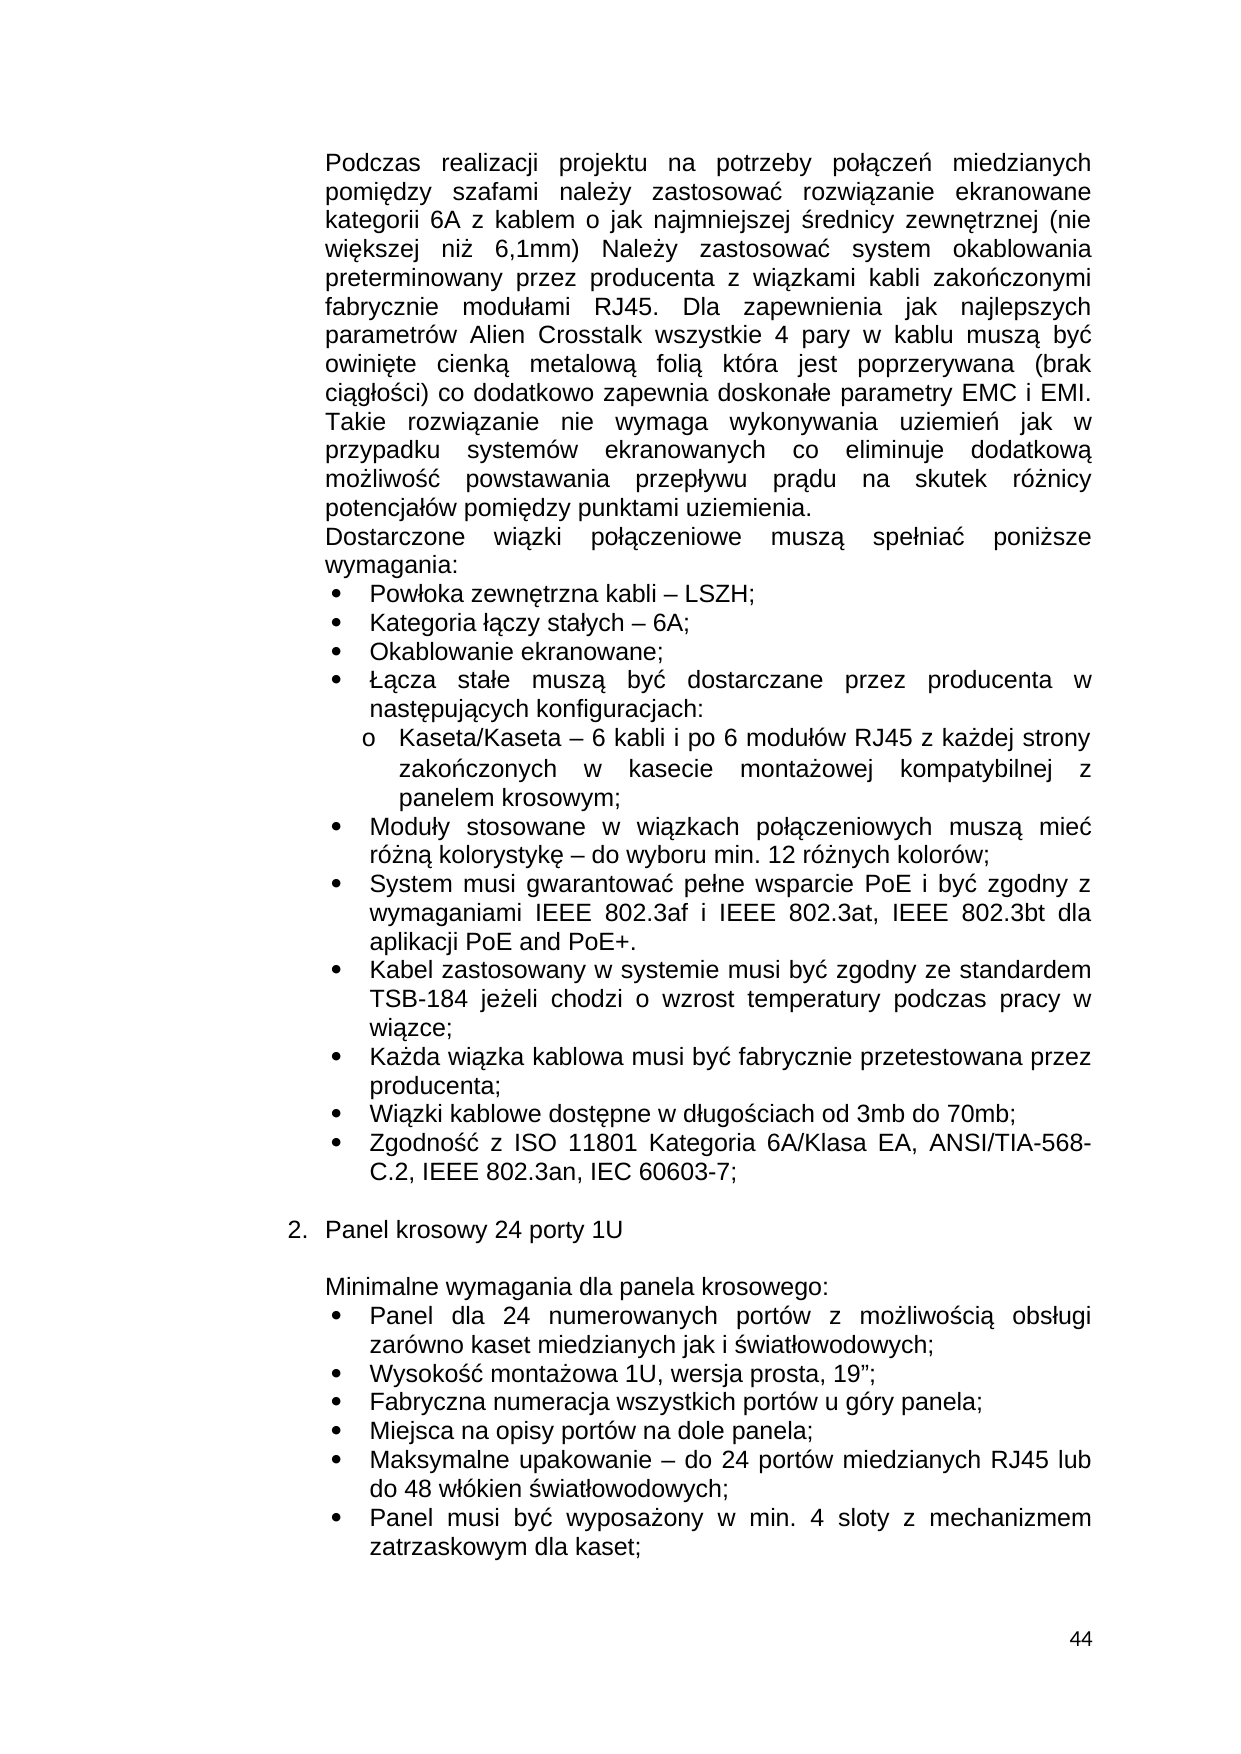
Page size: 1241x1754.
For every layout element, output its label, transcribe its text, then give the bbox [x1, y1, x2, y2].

list Maksymalne upakowanie – do 24 portów miedzianych RJ45 lub do 48 włókien światłowodowych; [332, 1445, 1092, 1503]
text Minimalne wymagania dla panela krosowego: [325, 1272, 1092, 1301]
list Panel dla 24 numerowanych portów z możliwością obsługi zarówno kaset miedzianych jak i światłowodowych; [332, 1301, 1092, 1358]
list Panel musi być wyposażony w min. 4 sloty z mechanizmem zatrzaskowym dla kaset; [332, 1503, 1092, 1560]
text Dostarczone wiązki połączeniowe muszą spełniać poniższe wymagania: [325, 521, 1092, 579]
list Kabel zastosowany w systemie musi być zgodny ze standardem TSB-184 jeżeli chodzi o wzrost temperatury podczas pracy w wiązce; [332, 956, 1092, 1042]
list Zgodność z ISO 11801 Kategoria 6A/Klasa EA, ANSI/TIA-568-C.2, IEEE 802.3an, IEC 60603-7; [332, 1128, 1092, 1186]
list Fabryczna numeracja wszystkich portów u góry panela; [332, 1387, 1092, 1416]
list Wysokość montażowa 1U, wersja prosta, 19”; [332, 1358, 1092, 1387]
list System musi gwarantować pełne wsparcie PoE i być zgodny z wymaganiami IEEE 802.3af i IEEE 802.3at, IEEE 802.3bt dla aplikacji PoE and PoE+. [332, 869, 1092, 956]
list Powłoka zewnętrzna kabli – LSZH; [332, 579, 1092, 608]
list Okablowanie ekranowane; [332, 637, 1092, 666]
list Moduły stosowane w wiązkach połączeniowych muszą mieć różną kolorystykę – do wyboru min. 12 różnych kolorów; [332, 812, 1092, 869]
list Łącza stałe muszą być dostarczane przez producenta w następujących konfiguracjach: [332, 666, 1092, 723]
list Miejsca na opisy portów na dole panela; [332, 1416, 1092, 1445]
list Kategoria łączy stałych – 6A; [332, 608, 1092, 637]
list Panel krosowy 24 porty 1U [287, 1215, 1092, 1243]
list Wiązki kablowe dostępne w długościach od 3mb do 70mb; [332, 1099, 1092, 1128]
list Każda wiązka kablowa musi być fabrycznie przetestowana przez producenta; [332, 1042, 1092, 1099]
list Kaseta/Kaseta – 6 kabli i po 6 modułów RJ45 z każdej strony zakończonych w kasecie montażowej kompatybilnej z panelem krosowym; [361, 723, 1092, 812]
text Podczas realizacji projektu na potrzeby połączeń miedzianych pomiędzy szafami należy zastosować rozwiązanie ekranowane kategorii 6A z kablem o jak najmniejszej średnicy zewnętrznej (nie większej niż 6,1mm) Należy zastosować system okablowania preterminowany przez producenta z wiązkami kabli zakończonymi fabrycznie modułami RJ45. Dla zapewnienia jak najlepszych parametrów Alien Crosstalk wszystkie 4 pary w kablu muszą być owinięte cienką metalową folią która jest poprzerywana (brak ciągłości) co dodatkowo zapewnia doskonałe parametry EMC i EMI. Takie rozwiązanie nie wymaga wykonywania uziemień jak w przypadku systemów ekranowanych co eliminuje dodatkową możliwość powstawania przepływu prądu na skutek różnicy potencjałów pomiędzy punktami uziemienia. [325, 148, 1092, 521]
